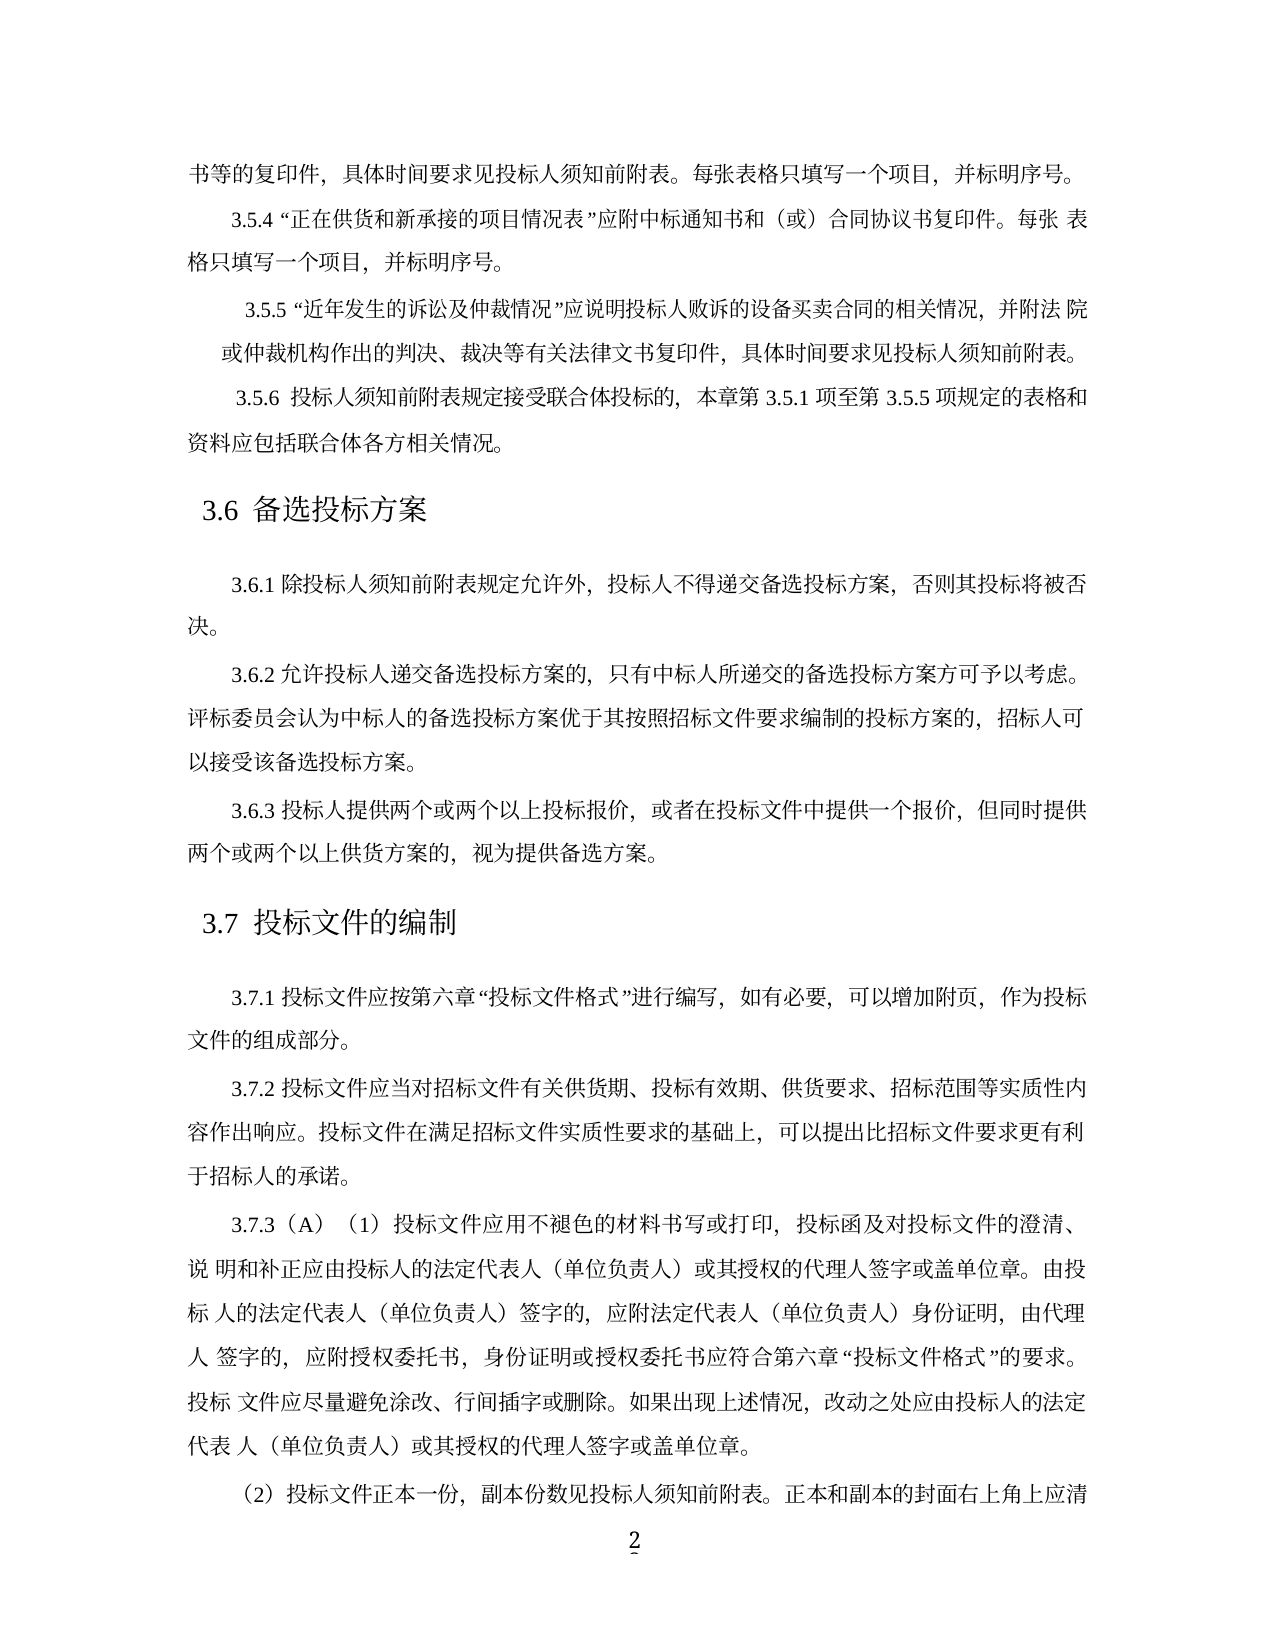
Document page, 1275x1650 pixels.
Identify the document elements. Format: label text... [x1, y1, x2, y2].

text 3.7.3（A）（1）投标文件应用不褪色的材料书写或打印，投标函及对投标文件的澄清、说 明和补正应由投标人的法定代表人（单位负责人）或其授权的代理人签字或盖单位章。由投标 人的法定代表人（单位负责人）签字的，应附法定代表人（单位负责人）身份证明，由代理人 签字的，应附授权委托书，身份证明或授权委托书应符合第六章“投标文件格式”的要求。投标 文件应尽量避免涂改、行间插字或删除。如果出现上述情况，改动之处应由投标人的法定代表 人（单位负责人）或其授权的代理人签字或盖单位章。 [187, 1208, 1088, 1461]
text 书等的复印件，具体时间要求见投标人须知前附表。每张表格只填写一个项目，并标明序号。 [177, 158, 1085, 189]
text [187, 1477, 1088, 1509]
subtitle 3.7 投标文件的编制 [202, 900, 1108, 942]
text 3.7.2 投标文件应当对招标文件有关供货期、投标有效期、供货要求、招标范围等实质性内 容作出响应。投标文件在满足招标文件实质性要求的基础上，可以提出比招标文件要求更有利 于招标人的承诺。 [187, 1072, 1088, 1191]
text 3.5.5 “近年发生的诉讼及仲裁情况”应说明投标人败诉的设备买卖合同的相关情况，并附法 院或仲裁机构作出的判决、裁决等有关法律文书复印件，具体时间要求见投标人须知前附表。 3.5.6 投标人须知前附表规定接受联合体投标的，本章第 3.5.1 项至第 3.5.5 项规定的表格和 [187, 293, 1088, 412]
text 资料应包括联合体各方相关情况。 [187, 426, 1108, 457]
text 3.5.4 “正在供货和新承接的项目情况表”应附中标通知书和（或）合同协议书复印件。每张 表格只填写一个项目，并标明序号。 [187, 202, 1088, 276]
text 3.6.2 允许投标人递交备选投标方案的，只有中标人所递交的备选投标方案方可予以考虑。 评标委员会认为中标人的备选投标方案优于其按照招标文件要求编制的投标方案的，招标人可 以接受该备选投标方案。 [187, 657, 1108, 777]
subtitle 3.6 备选投标方案 [202, 486, 1108, 528]
text 3.6.3 投标人提供两个或两个以上投标报价，或者在投标文件中提供一个报价，但同时提供 两个或两个以上供货方案的，视为提供备选方案。 [187, 793, 1088, 868]
text 3.7.1 投标文件应按第六章“投标文件格式”进行编写，如有必要，可以增加附页，作为投标 文件的组成部分。 [187, 980, 1088, 1055]
text 3.6.1 除投标人须知前附表规定允许外，投标人不得递交备选投标方案，否则其投标将被否 决。 [187, 567, 1088, 641]
